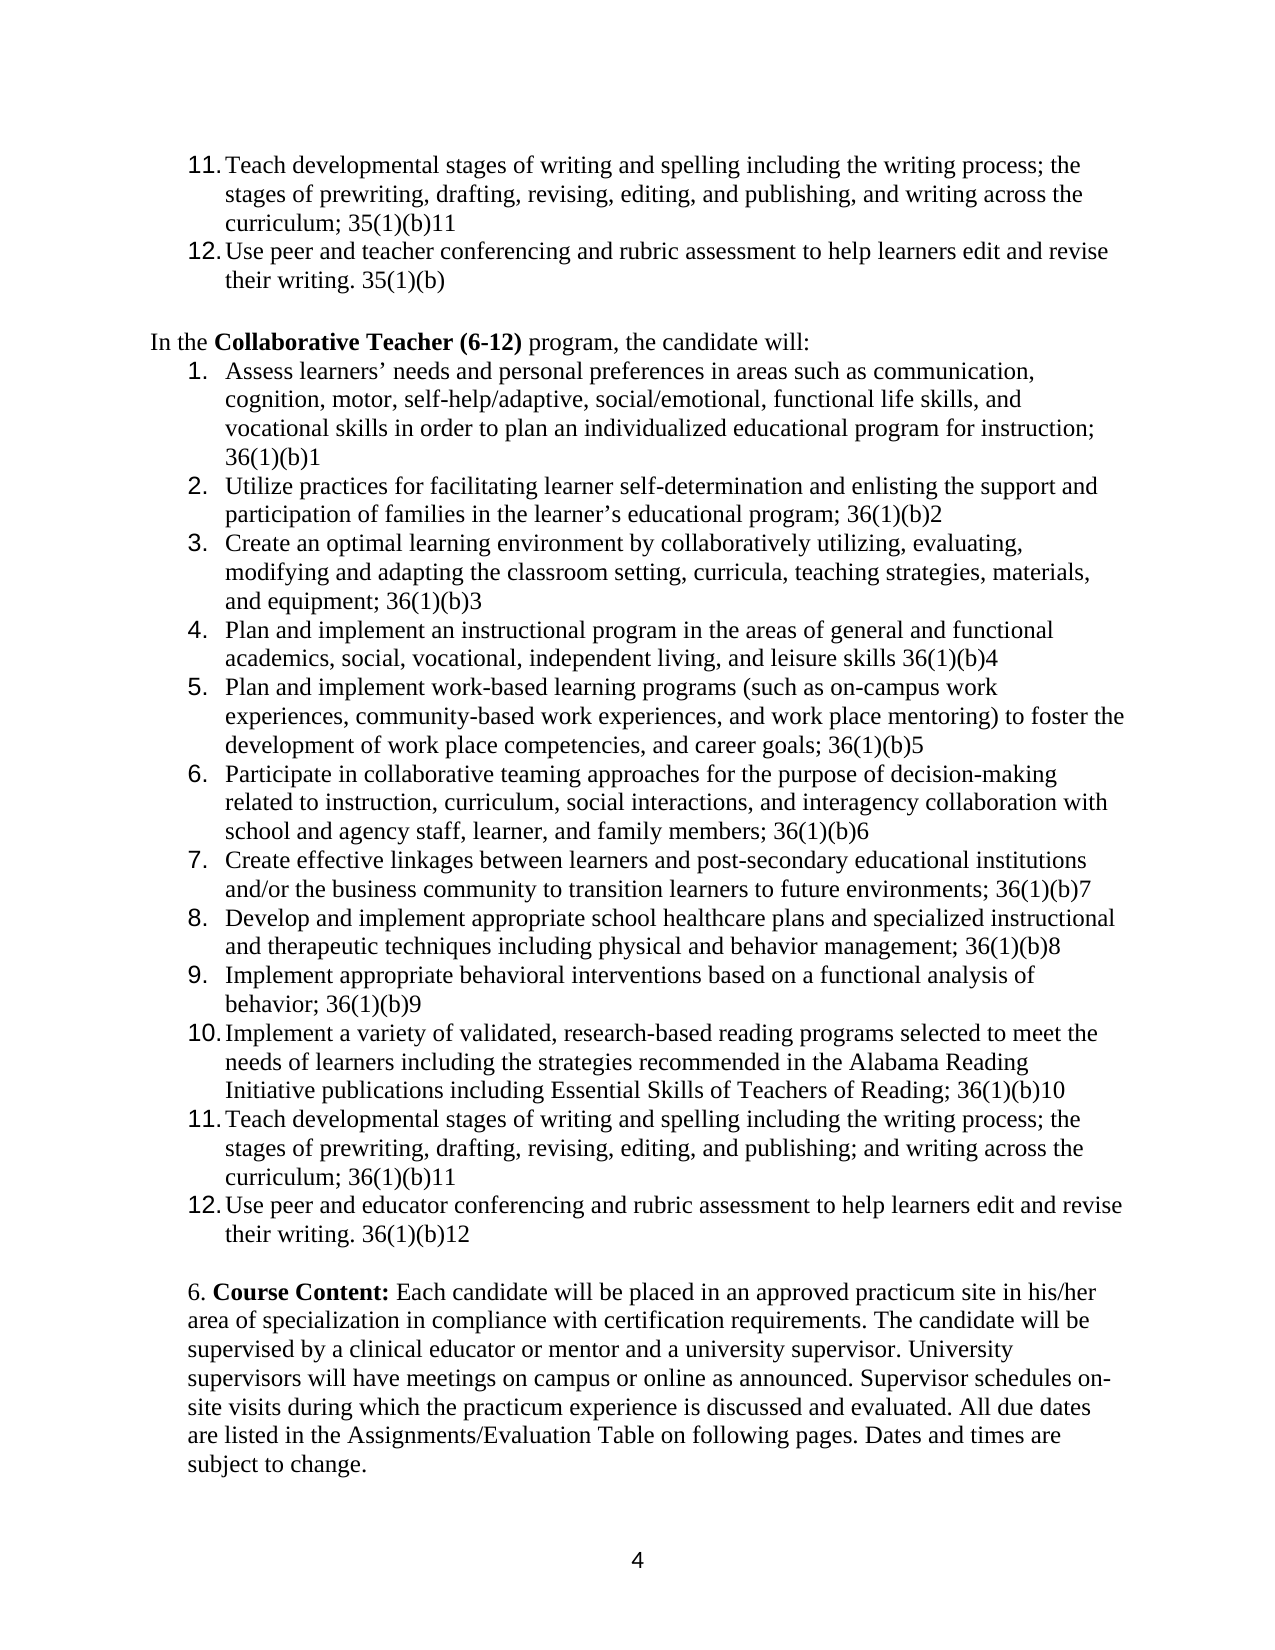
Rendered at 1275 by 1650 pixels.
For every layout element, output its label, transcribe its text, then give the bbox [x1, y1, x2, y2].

subtitle In the Collaborative Teacher (6-12) program, the candidate will: [150, 327, 1125, 356]
list Plan and implement an instructional program in the areas of general and functional academics, social, vocational, independent living, and leisure skills 36(1)(b)4 [187, 615, 1125, 672]
list Develop and implement appropriate school healthcare plans and specialized instructional and therapeutic techniques including physical and behavior management; 36(1)(b)8 [187, 903, 1125, 960]
list Use peer and teacher conferencing and rubric assessment to help learners edit and revise their writing. 35(1)(b) [187, 236, 1125, 294]
list Participate in collaborative teaming approaches for the purpose of decision-making related to instruction, curriculum, social interactions, and interagency collaboration with school and agency staff, learner, and family members; 36(1)(b)6 [187, 759, 1125, 845]
list Create an optimal learning environment by collaboratively utilizing, evaluating, modifying and adapting the classroom setting, curricula, teaching strategies, materials, and equipment; 36(1)(b)3 [187, 528, 1125, 615]
list Use peer and educator conferencing and rubric assessment to help learners edit and revise their writing. 36(1)(b)12 [187, 1191, 1125, 1248]
list Implement appropriate behavioral interventions based on a functional analysis of behavior; 36(1)(b)9 [187, 960, 1125, 1018]
list Assess learners’ needs and personal preferences in areas such as communication, cognition, motor, self-help/adaptive, social/emotional, functional life skills, and vocational skills in order to plan an individualized educational program for instruction; 36(1)(b)1 [187, 356, 1125, 471]
text 6. Course Content: Each candidate will be placed in an approved practicum site in his/her area of specialization in compliance with certification requirements. The candidate will be supervised by a clinical educator or mentor and a university supervisor. University supervisors will have meetings on campus or online as announced. Supervisor schedules on-site visits during which the practicum experience is discussed and evaluated. All due dates are listed in the Assignments/Evaluation Table on following pages. Dates and times are subject to change. [187, 1277, 1125, 1478]
list Utilize practices for facilitating learner self-determination and enlisting the support and participation of families in the learner’s educational program; 36(1)(b)2 [187, 471, 1125, 528]
list Implement a variety of validated, research-based reading programs selected to meet the needs of learners including the strategies recommended in the Alabama Reading Initiative publications including Essential Skills of Teachers of Reading; 36(1)(b)10 [187, 1018, 1125, 1104]
list Create effective linkages between learners and post-secondary educational institutions and/or the business community to transition learners to future environments; 36(1)(b)7 [187, 845, 1125, 903]
list Teach developmental stages of writing and spelling including the writing process; the stages of prewriting, drafting, revising, editing, and publishing, and writing across the curriculum; 35(1)(b)11 [187, 150, 1125, 236]
list Plan and implement work-based learning programs (such as on-campus work experiences, community-based work experiences, and work place mentoring) to foster the development of work place competencies, and career goals; 36(1)(b)5 [187, 672, 1125, 759]
list Teach developmental stages of writing and spelling including the writing process; the stages of prewriting, drafting, revising, editing, and publishing; and writing across the curriculum; 36(1)(b)11 [187, 1104, 1125, 1191]
